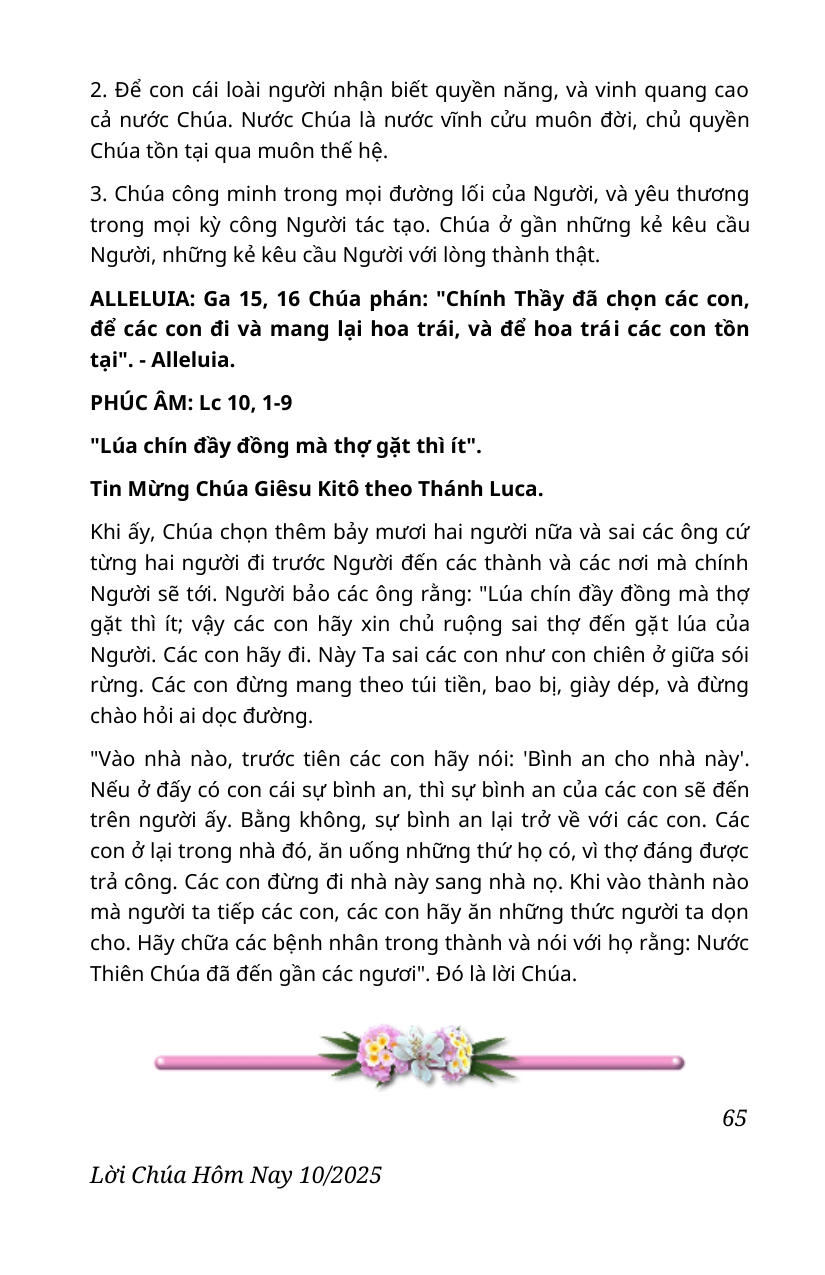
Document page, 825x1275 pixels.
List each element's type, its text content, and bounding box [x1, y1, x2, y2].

text 2. Để con cái loài người nhận biết quyền năng, và vinh quang cao cả nước Chúa. Nước Chúa là nước vĩnh cửu muôn đời, chủ quyền Chúa tồn tại qua muôn thế hệ. [90, 75, 750, 165]
text PHÚC ÂM: Lc 10, 1-9 [90, 388, 750, 417]
text ALLELUIA: Ga 15, 16 Chúa phán: "Chính Thầy đã chọn các con, để các con đi và mang lại hoa trái, và để hoa trái các con tồn tại". - Alleluia. [90, 284, 750, 373]
text 3. Chúa công minh trong mọi đường lối của Người, và yêu thương trong mọi kỳ công Người tác tạo. Chúa ở gần những kẻ kêu cầu Người, những kẻ kêu cầu Người với lòng thành thật. [90, 179, 750, 269]
text Tin Mừng Chúa Giêsu Kitô theo Thánh Luca. [90, 474, 750, 503]
text "Vào nhà nào, trước tiên các con hãy nói: 'Bình an cho nhà này'. Nếu ở đấy có con cái sự bình an, thì sự bình an của các con sẽ đến trên người ấy. Bằng không, sự bình an lại trở về với các con. Các con ở lại trong nhà đó, ăn uống những thứ họ có, vì thợ đáng được trả công. Các con đừng đi nhà này sang nhà nọ. Khi vào thành nào mà người ta tiếp các con, các con hãy ăn những thức người ta dọn cho. Hãy chữa các bệnh nhân trong thành và nói với họ rằng: Nước Thiên Chúa đã đến gần các ngươi". Đó là lời Chúa. [90, 744, 750, 987]
text "Lúa chín đầy đồng mà thợ gặt thì ít". [90, 431, 750, 460]
text Khi ấy, Chúa chọn thêm bảy mươi hai người nữa và sai các ông cứ từng hai người đi trước Người đến các thành và các nơi mà chính Người sẽ tới. Người bảo các ông rằng: "Lúa chín đầy đồng mà thợ gặt thì ít; vậy các con hãy xin chủ ruộng sai thợ đến gặt lúa của Người. Các con hãy đi. Này Ta sai các con như con chiên ở giữa sói rừng. Các con đừng mang theo túi tiền, bao bị, giày dép, và đừng chào hỏi ai dọc đường. [90, 517, 750, 730]
picture [151, 1022, 689, 1092]
